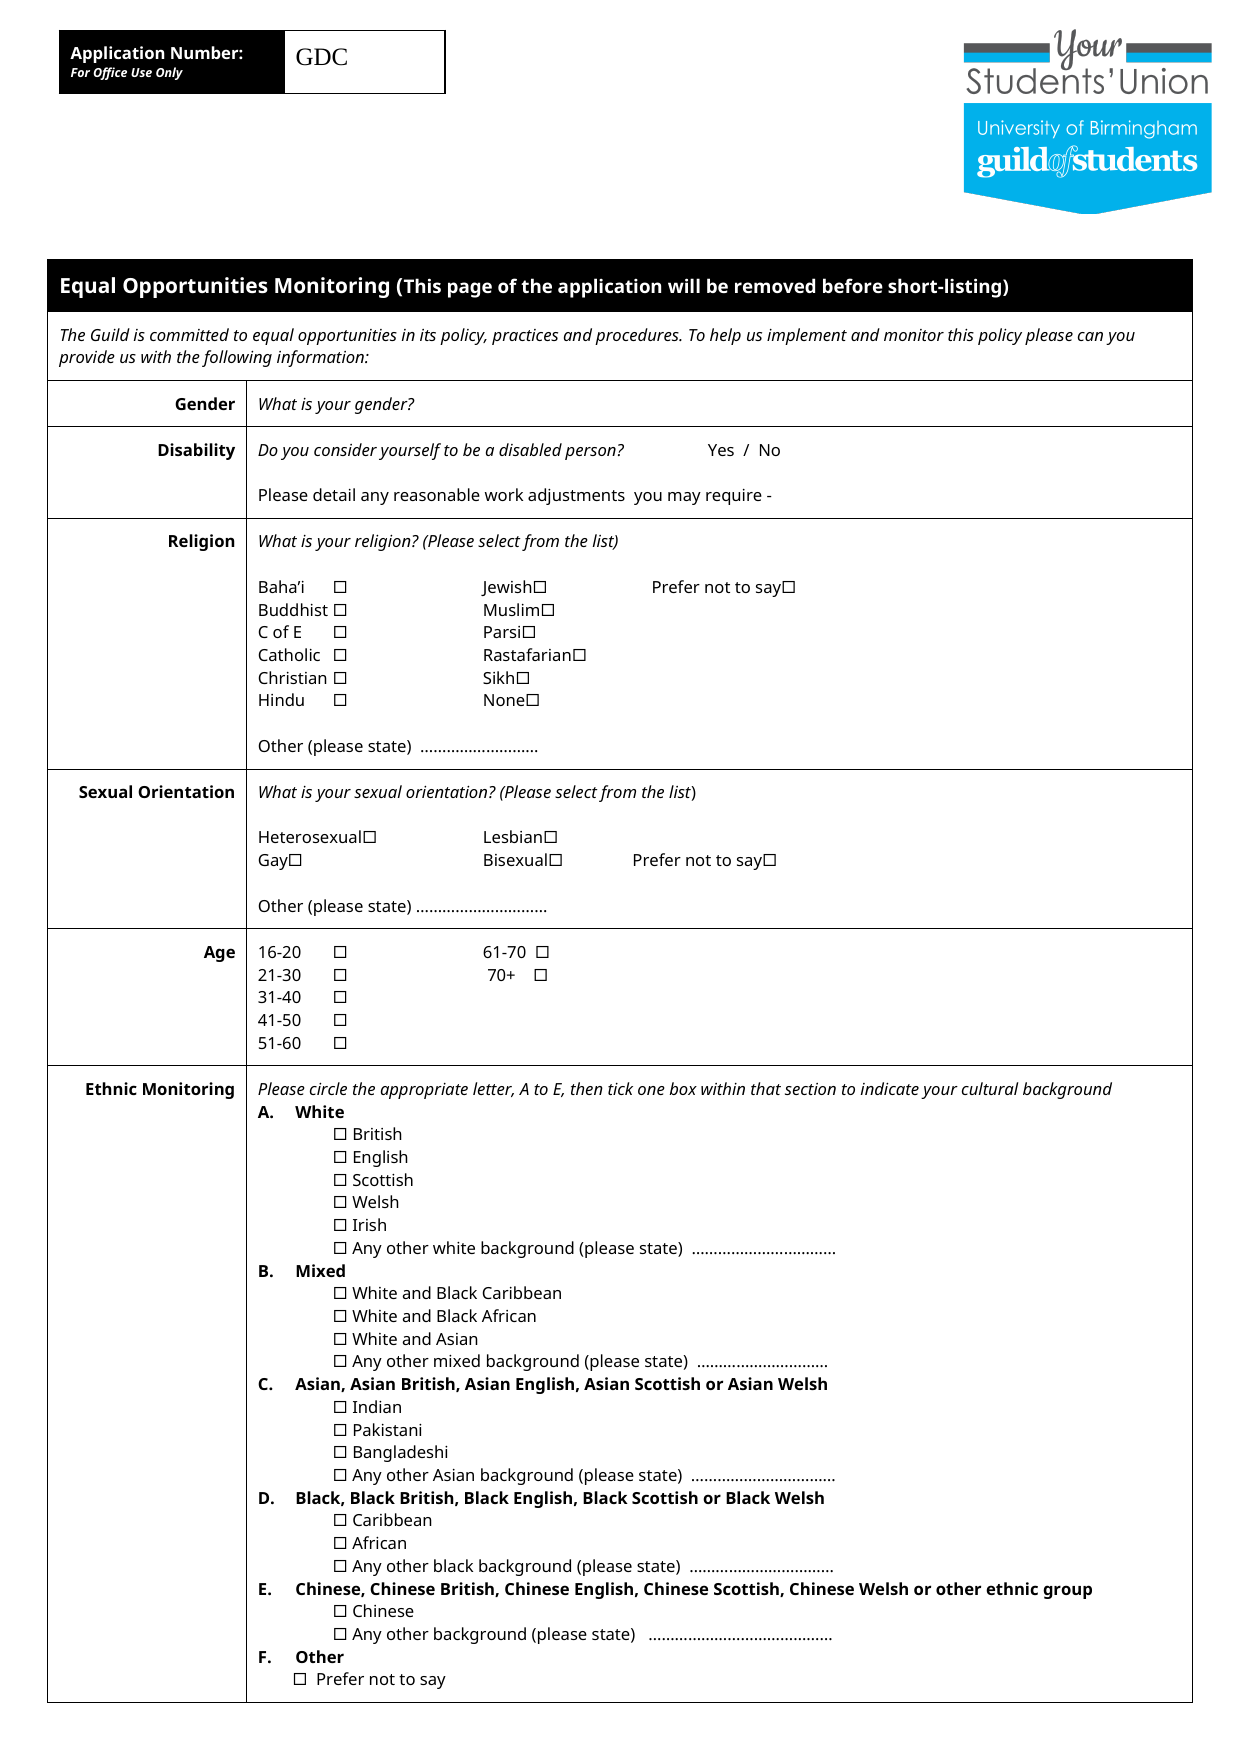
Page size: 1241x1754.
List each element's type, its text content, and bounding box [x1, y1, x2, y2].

table_cell Gender [48, 381, 246, 426]
table_cell Religion [48, 519, 246, 768]
table_cell The Guild is committed to equal opportunities in its policy, practices and procedures. To help us implement and monitor this policy please can you provide us with the following information: [48, 312, 1192, 380]
table_cell What is your gender? [247, 381, 1192, 426]
table_cell Please circle the appropriate letter, A to E, then tick one box within that section to indicate your cultural background White British English Scottish Welsh Irish Any other white background (please state) …………………………… Mixed White and Black Caribbean White and Black African White and Asian Any other mixed background (please state) ………………………… Asian, Asian British, Asian English, Asian Scottish or Asian Welsh Indian Pakistani Bangladeshi Any other Asian background (please state) …………………………… Black, Black British, Black English, Black Scottish or Black Welsh Caribbean African Any other black background (please state) …………………………… Chinese, Chinese British, Chinese English, Chinese Scottish, Chinese Welsh or other ethnic group Chinese Any other background (please state) …………………………………… Other Prefer not to say [247, 1066, 1192, 1702]
table_cell 16-20 61-70 21-30 70+ 31-40 41-50 51-60 [247, 929, 1192, 1065]
table_cell Do you consider yourself to be a disabled person? Yes / No Please detail any reasonable work adjustments you may require - [247, 427, 1192, 518]
table_cell Sexual Orientation [48, 770, 246, 928]
table_cell Ethnic Monitoring [48, 1066, 246, 1702]
table_cell What is your sexual orientation? (Please select from the list) Heterosexual Lesbian Gay Bisexual Prefer not to say Other (please state) ………………………… [247, 770, 1192, 928]
table_header Equal Opportunities Monitoring (This page of the application will be removed before short-listing) [48, 260, 1192, 311]
table_cell Age [48, 929, 246, 1065]
table_cell Disability [48, 427, 246, 518]
table_cell What is your religion? (Please select from the list) Baha’i Jewish Prefer not to say Buddhist Muslim C of E Parsi Catholic Rastafarian Christian Sikh Hindu None Other (please state) ……………………… [247, 519, 1192, 768]
